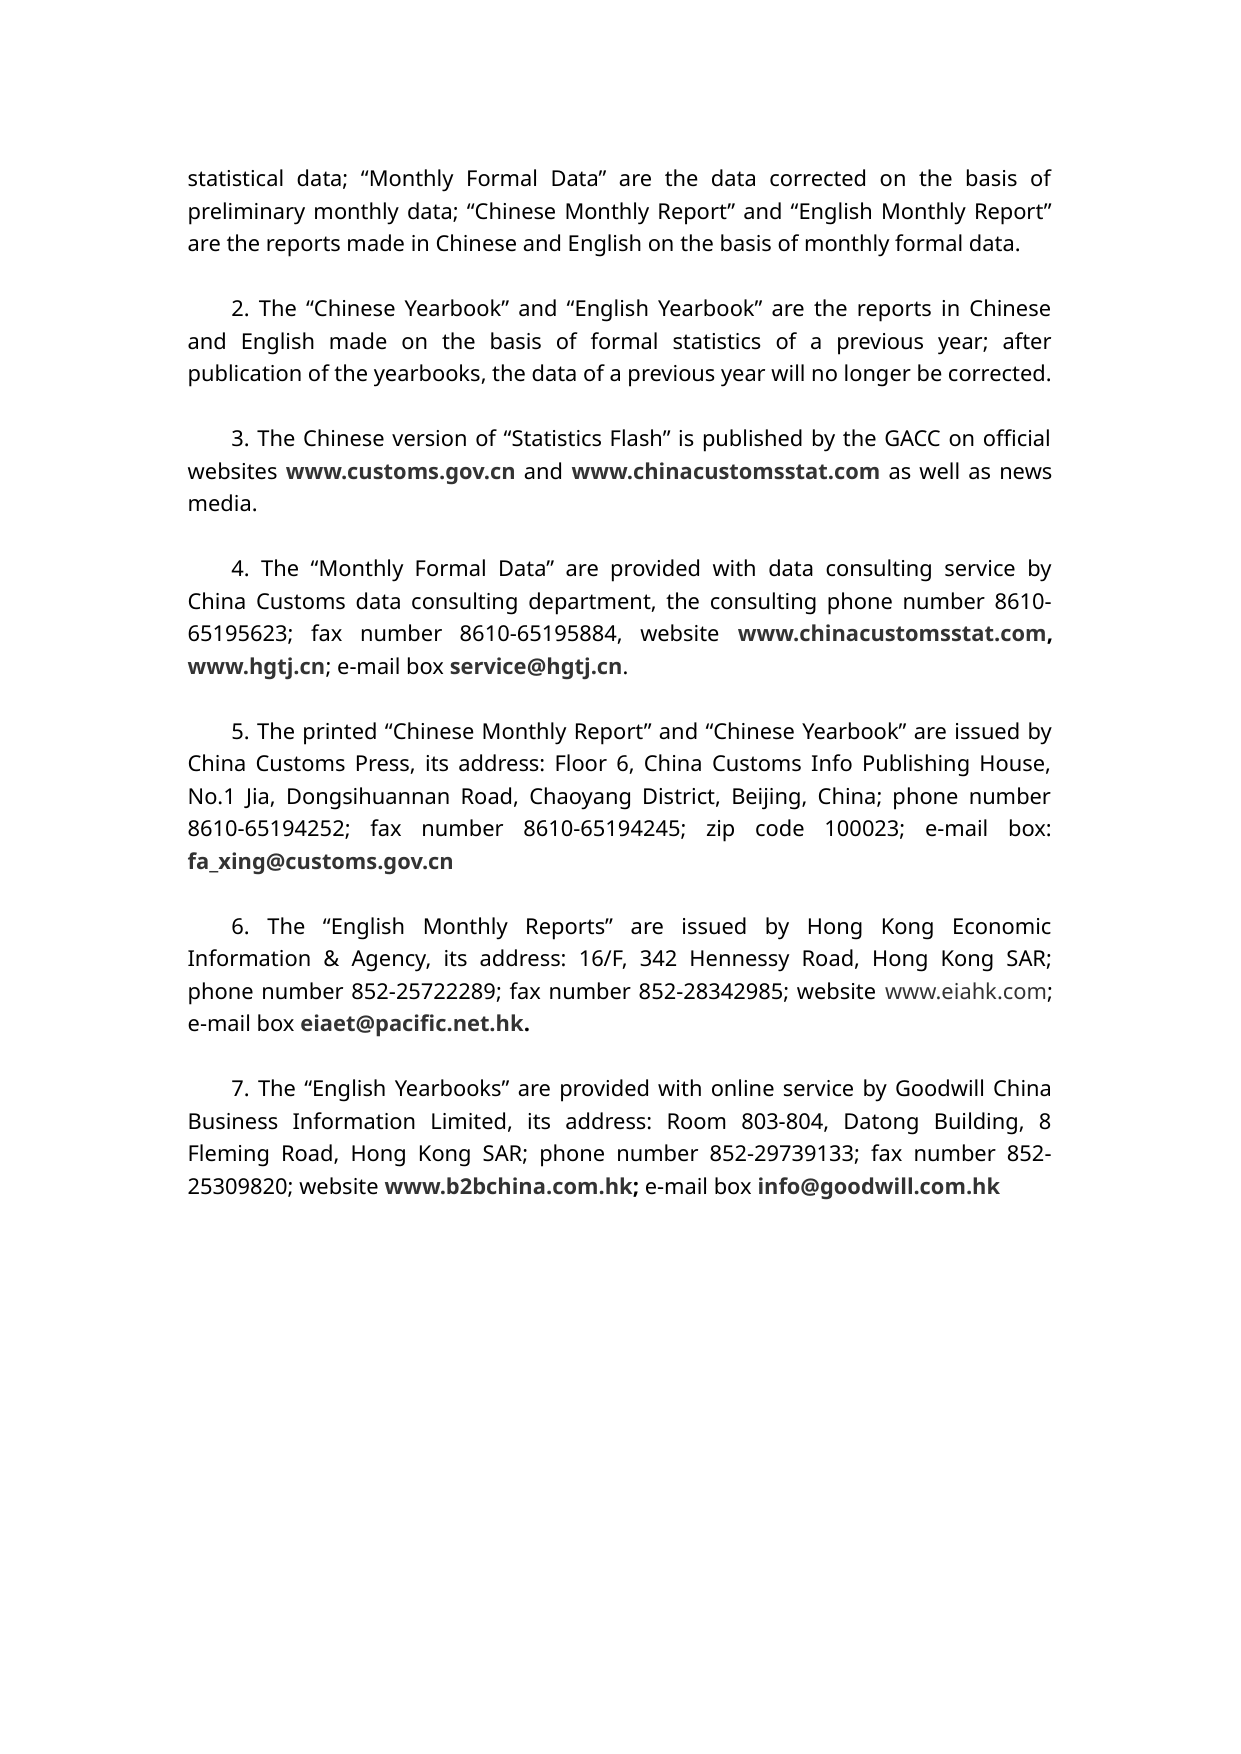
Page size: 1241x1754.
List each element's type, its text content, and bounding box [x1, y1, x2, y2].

text 5. The printed “Chinese Monthly Report” and “Chinese Yearbook” are issued by China Customs Press, its address: Floor 6, China Customs Info Publishing House, No.1 Jia, Dongsihuannan Road, Chaoyang District, Beijing, China; phone number 8610-65194252; fax number 8610-65194245; zip code 100023; e-mail box: fa_xing@customs.gov.cn [187, 714, 1053, 877]
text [187, 162, 1053, 259]
text 3. The Chinese version of “Statistics Flash” is published by the GACC on official websites www.customs.gov.cn and www.chinacustomsstat.com as well as news media. [187, 422, 1053, 519]
text 7. The “English Yearbooks” are provided with online service by Goodwill China Business Information Limited, its address: Room 803-804, Datong Building, 8 Fleming Road, Hong Kong SAR; phone number 852-29739133; fax number 852-25309820; website www.b2bchina.com.hk; e-mail box info@goodwill.com.hk [187, 1072, 1053, 1202]
text 6. The “English Monthly Reports” are issued by Hong Kong Economic Information & Agency, its address: 16/F, 342 Hennessy Road, Hong Kong SAR; phone number 852-25722289; fax number 852-28342985; website www.eiahk.com; e-mail box eiaet@pacific.net.hk. [187, 909, 1053, 1039]
text 2. The “Chinese Yearbook” and “English Yearbook” are the reports in Chinese and English made on the basis of formal statistics of a previous year; after publication of the yearbooks, the data of a previous year will no longer be corrected. [187, 292, 1053, 389]
text 4. The “Monthly Formal Data” are provided with data consulting service by China Customs data consulting department, the consulting phone number 8610-65195623; fax number 8610-65195884, website www.chinacustomsstat.com, www.hgtj.cn; e-mail box service@hgtj.cn. [187, 552, 1053, 682]
